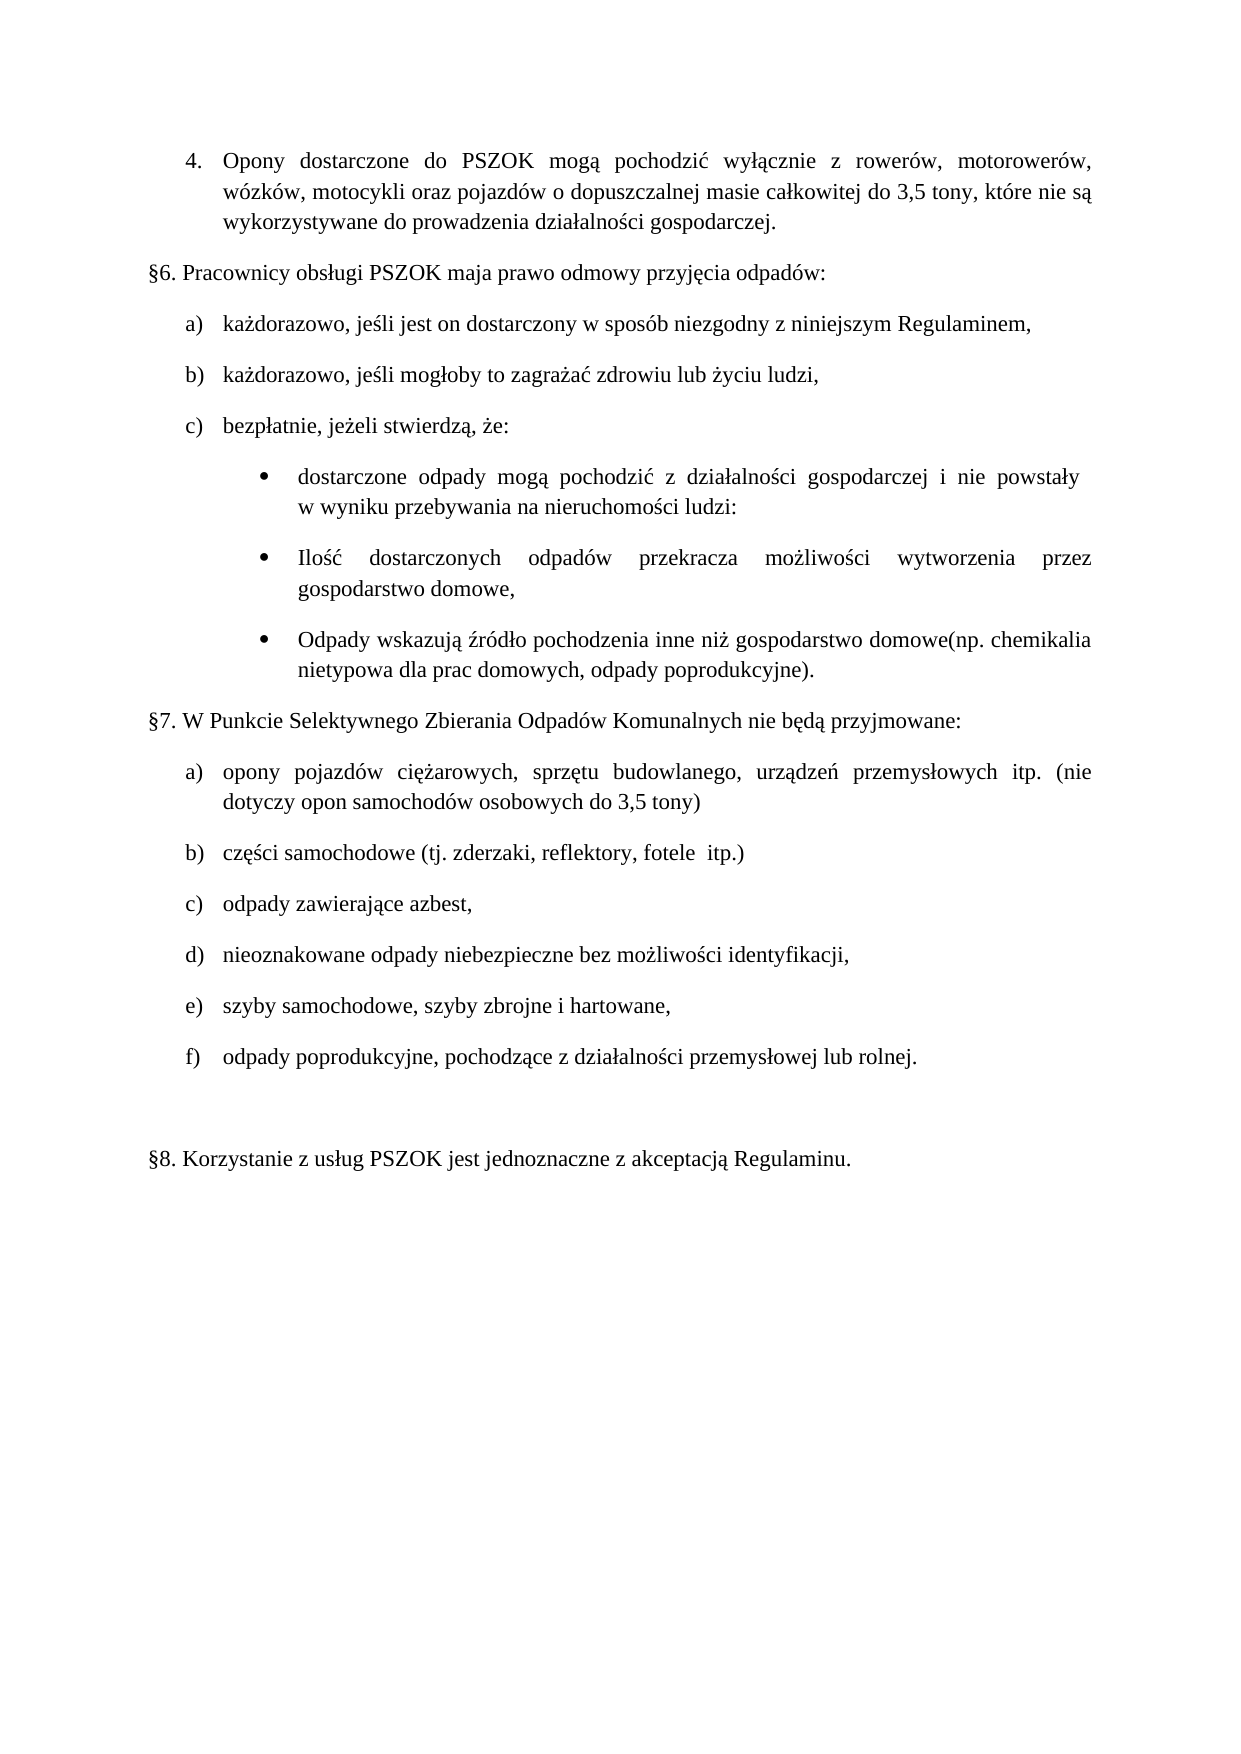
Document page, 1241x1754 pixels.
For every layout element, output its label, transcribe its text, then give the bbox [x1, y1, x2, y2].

list bezpłatnie, jeżeli stwierdzą, że: [185, 412, 1093, 438]
list odpady poprodukcyjne, pochodzące z działalności przemysłowej lub rolnej. [185, 1043, 1093, 1070]
list każdorazowo, jeśli jest on dostarczony w sposób niezgodny z niniejszym Regulaminem, [185, 310, 1093, 336]
list części samochodowe (tj. zderzaki, reflektory, fotele itp.) [185, 839, 1093, 866]
list nieoznakowane odpady niebezpieczne bez możliwości identyfikacji, [185, 941, 1093, 968]
list odpady zawierające azbest, [185, 890, 1093, 917]
list szyby samochodowe, szyby zbrojne i hartowane, [185, 992, 1093, 1019]
list Odpady wskazują źródło pochodzenia inne niż gospodarstwo domowe(np. chemikalia nietypowa dla prac domowych, odpady poprodukcyjne). [260, 626, 1093, 682]
list opony pojazdów ciężarowych, sprzętu budowlanego, urządzeń przemysłowych itp. (nie dotyczy opon samochodów osobowych do 3,5 tony) [185, 758, 1093, 814]
list Ilość dostarczonych odpadów przekracza możliwości wytworzenia przez gospodarstwo domowe, [260, 544, 1093, 601]
text §6. Pracownicy obsługi PSZOK maja prawo odmowy przyjęcia odpadów: [148, 259, 1093, 285]
list każdorazowo, jeśli mogłoby to zagrażać zdrowiu lub życiu ludzi, [185, 361, 1093, 387]
list dostarczone odpady mogą pochodzić z działalności gospodarczej i nie powstały w wyniku przebywania na nieruchomości ludzi: [260, 463, 1093, 520]
list §8. Korzystanie z usług PSZOK jest jednoznaczne z akceptacją Regulaminu. [148, 1146, 1093, 1172]
text §7. W Punkcie Selektywnego Zbierania Odpadów Komunalnych nie będą przyjmowane: [148, 707, 1093, 733]
list Opony dostarczone do PSZOK mogą pochodzić wyłącznie z rowerów, motorowerów, wózków, motocykli oraz pojazdów o dopuszczalnej masie całkowitej do 3,5 tony, które nie są wykorzystywane do prowadzenia działalności gospodarczej. [185, 148, 1093, 234]
